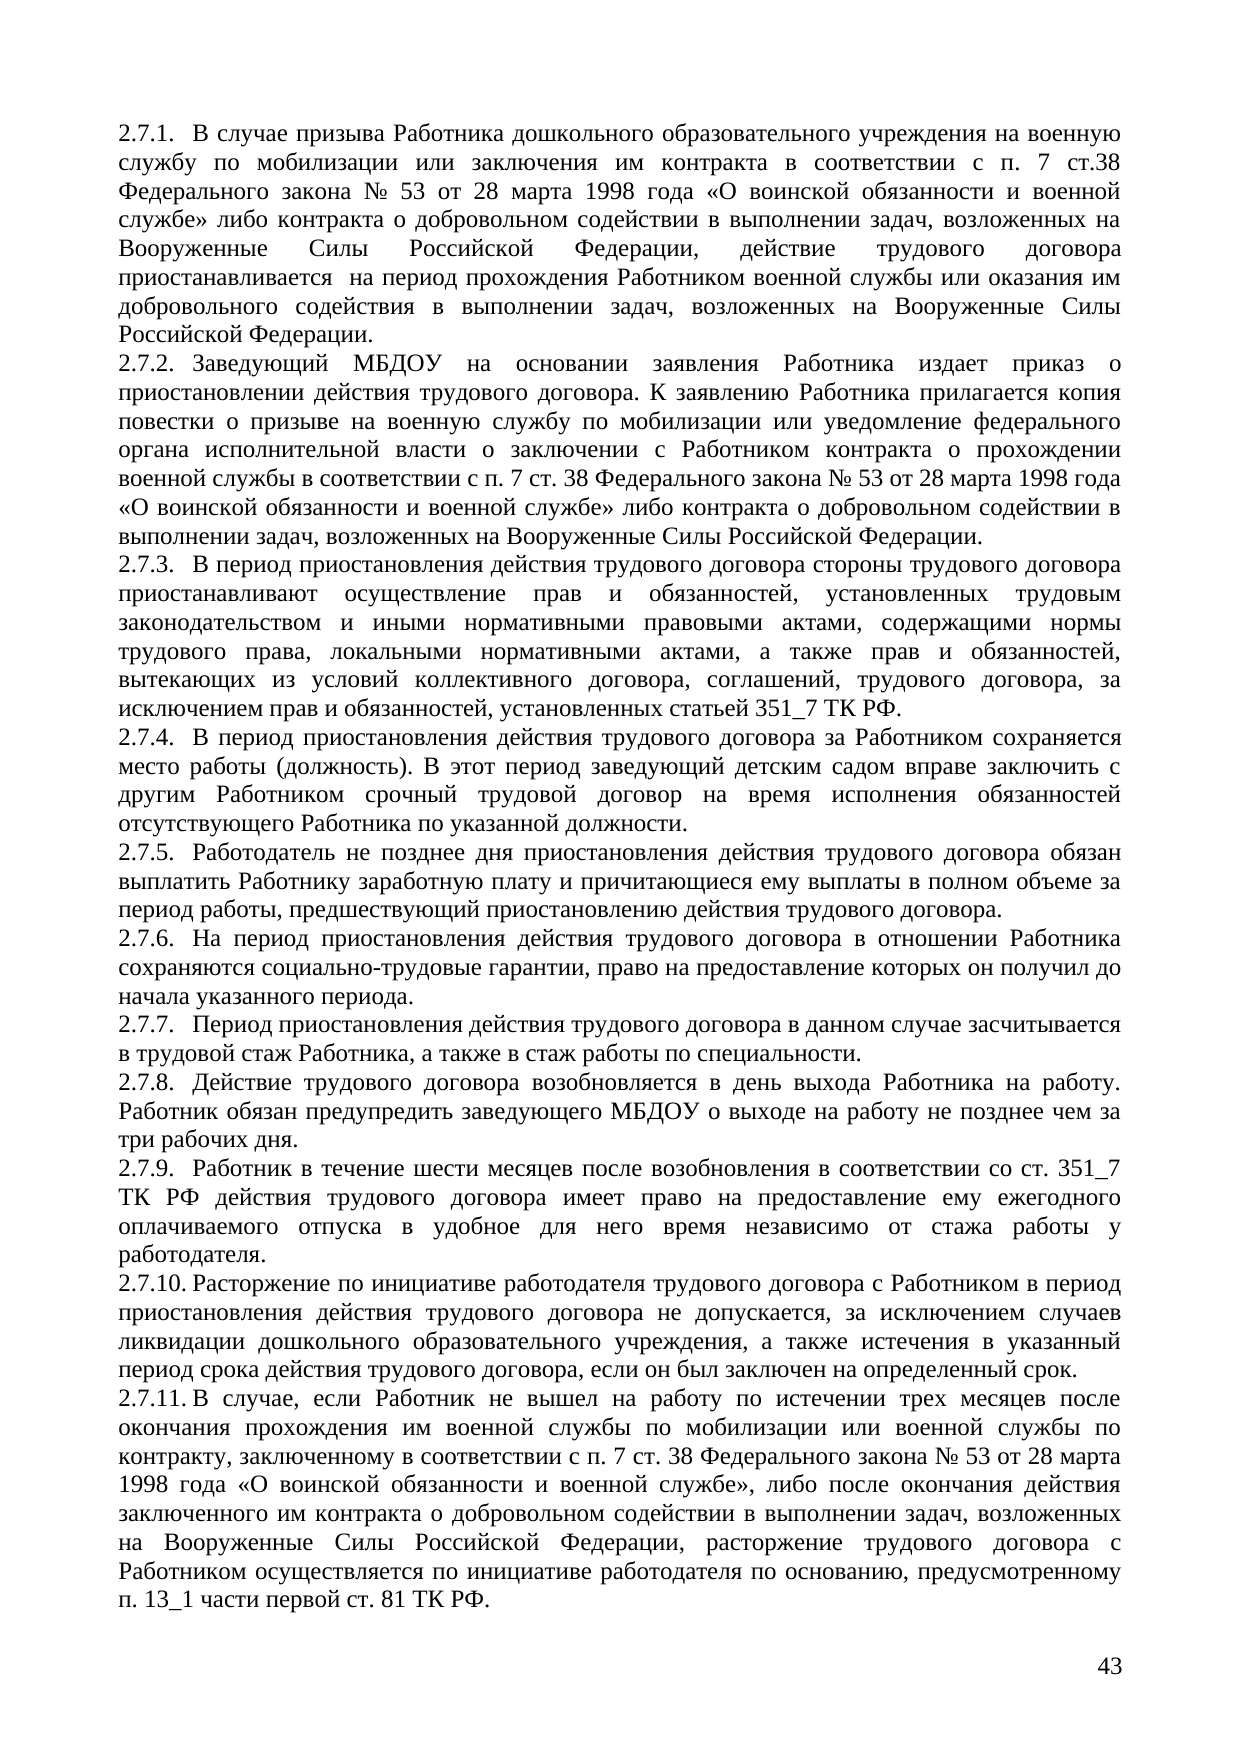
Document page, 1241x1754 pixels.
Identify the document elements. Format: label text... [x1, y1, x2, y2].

text 2.7.4. В период приостановления действия трудового договора за Работником сохраняется место работы (должность). В этот период заведующий детским садом вправе заключить с другим Работником срочный трудовой договор на время исполнения обязанностей отсутствующего Работника по указанной должности. [118, 722, 1122, 837]
text 2.7.10. Расторжение по инициативе работодателя трудового договора с Работником в период приостановления действия трудового договора не допускается, за исключением случаев ликвидации дошкольного образовательного учреждения, а также истечения в указанный период срока действия трудового договора, если он был заключен на определенный срок. [118, 1268, 1122, 1383]
text 2.7.7. Период приостановления действия трудового договора в данном случае засчитывается в трудовой стаж Работника, а также в стаж работы по специальности. [118, 1009, 1122, 1067]
text 2.7.5. Работодатель не позднее дня приостановления действия трудового договора обязан выплатить Работнику заработную плату и причитающиеся ему выплаты в полном объеме за период работы, предшествующий приостановлению действия трудового договора. [118, 837, 1122, 923]
text 2.7.8. Действие трудового договора возобновляется в день выхода Работника на работу. Работник обязан предупредить заведующего МБДОУ о выходе на работу не позднее чем за три рабочих дня. [118, 1067, 1122, 1153]
text 2.7.1. В случае призыва Работника дошкольного образовательного учреждения на военную службу по мобилизации или заключения им контракта в соответствии с п. 7 ст.38 Федерального закона № 53 от 28 марта 1998 года «О воинской обязанности и военной службе» либо контракта о добровольном содействии в выполнении задач, возложенных на Вооруженные Силы Российской Федерации, действие трудового договора приостанавливается на период прохождения Работником военной службы или оказания им добровольного содействия в выполнении задач, возложенных на Вооруженные Силы Российской Федерации. [118, 118, 1122, 348]
text 2.7.9. Работник в течение шести месяцев после возобновления в соответствии со ст. 351_7 ТК РФ действия трудового договора имеет право на предоставление ему ежегодного оплачиваемого отпуска в удобное для него время независимо от стажа работы у работодателя. [118, 1153, 1122, 1268]
text 2.7.2. Заведующий МБДОУ на основании заявления Работника издает приказ о приостановлении действия трудового договора. К заявлению Работника прилагается копия повестки о призыве на военную службу по мобилизации или уведомление федерального органа исполнительной власти о заключении с Работником контракта о прохождении военной службы в соответствии с п. 7 ст. 38 Федерального закона № 53 от 28 марта 1998 года «О воинской обязанности и военной службе» либо контракта о добровольном содействии в выполнении задач, возложенных на Вооруженные Силы Российской Федерации. [118, 348, 1122, 549]
text 2.7.3. В период приостановления действия трудового договора стороны трудового договора приостанавливают осуществление прав и обязанностей, установленных трудовым законодательством и иными нормативными правовыми актами, содержащими нормы трудового права, локальными нормативными актами, а также прав и обязанностей, вытекающих из условий коллективного договора, соглашений, трудового договора, за исключением прав и обязанностей, установленных статьей 351_7 ТК РФ. [118, 549, 1122, 722]
text 2.7.11. В случае, если Работник не вышел на работу по истечении трех месяцев после окончания прохождения им военной службы по мобилизации или военной службы по контракту, заключенному в соответствии с п. 7 ст. 38 Федерального закона № 53 от 28 марта 1998 года «О воинской обязанности и военной службе», либо после окончания действия заключенного им контракта о добровольном содействии в выполнении задач, возложенных на Вооруженные Силы Российской Федерации, расторжение трудового договора с Работником осуществляется по инициативе работодателя по основанию, предусмотренному п. 13_1 части первой ст. 81 ТК РФ. [118, 1383, 1122, 1613]
text 2.7.6. На период приостановления действия трудового договора в отношении Работника сохраняются социально-трудовые гарантии, право на предоставление которых он получил до начала указанного периода. [118, 923, 1122, 1009]
